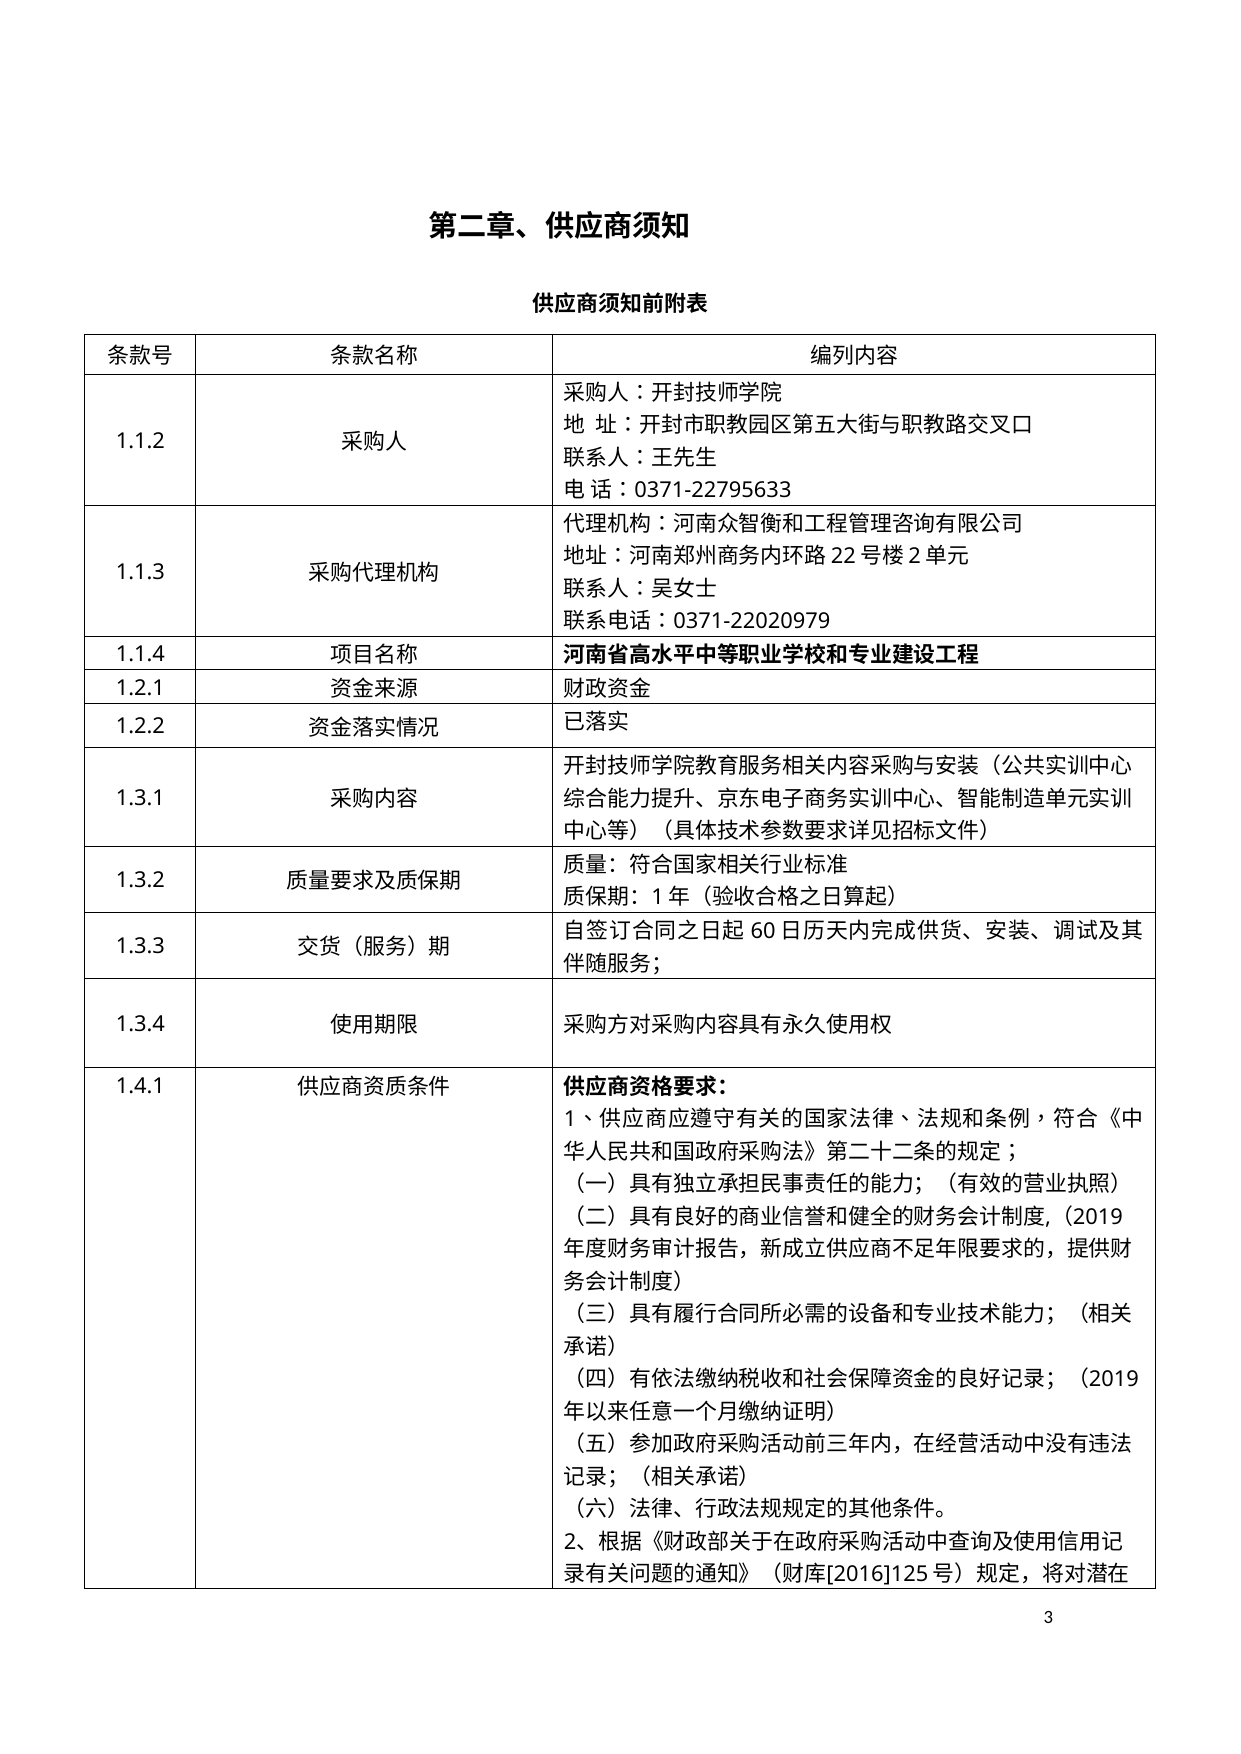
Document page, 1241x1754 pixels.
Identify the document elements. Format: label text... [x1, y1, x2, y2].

table_cell 采购代理机构 [196, 506, 552, 636]
table_cell 1.3.2 [85, 847, 195, 912]
table_cell 资金落实情况 [196, 704, 552, 747]
table_cell 1.3.1 [85, 748, 195, 846]
table_cell 采购方对采购内容具有永久使用权 [553, 979, 1155, 1067]
table_cell 1.1.2 [85, 375, 195, 504]
table_cell 财政资金 [553, 670, 1155, 703]
table_cell 资金来源 [196, 670, 552, 703]
table_cell 1.4.1 [85, 1068, 195, 1588]
table_cell 1.1.3 [85, 506, 195, 636]
table_cell 1.3.3 [85, 913, 195, 978]
table_header 条款号 [85, 335, 195, 373]
table_cell 1.2.2 [85, 704, 195, 747]
text 第二章、供应商须知 [187, 191, 1053, 256]
table_cell 1.1.4 [85, 637, 195, 669]
table_cell 质量要求及质保期 [196, 847, 552, 912]
table_cell 自签订合同之日起60日历天内完成供货、安装、调试及其伴随服务； [553, 913, 1155, 978]
table_cell 开封技师学院教育服务相关内容采购与安装（公共实训中心综合能力提升、京东电子商务实训中心、智能制造单元实训中心等）（具体技术参数要求详见招标文件） [553, 748, 1155, 846]
table_cell 质量：符合国家相关行业标准 质保期：1年（验收合格之日算起） [553, 847, 1155, 912]
table_cell 供应商资质条件 [196, 1068, 552, 1588]
table_header 条款名称 [196, 335, 552, 373]
table_cell 采购内容 [196, 748, 552, 846]
text 供应商须知前附表 [187, 285, 1053, 318]
table_cell 项目名称 [196, 637, 552, 669]
table_cell 交货（服务）期 [196, 913, 552, 978]
table_cell 采购人 [196, 375, 552, 504]
table_cell 河南省高水平中等职业学校和专业建设工程 [553, 637, 1155, 669]
table_cell 已落实 [553, 704, 1155, 747]
table_header 编列内容 [553, 335, 1155, 373]
table_cell 1.3.4 [85, 979, 195, 1067]
table_cell 使用期限 [196, 979, 552, 1067]
table_cell 1.2.1 [85, 670, 195, 703]
